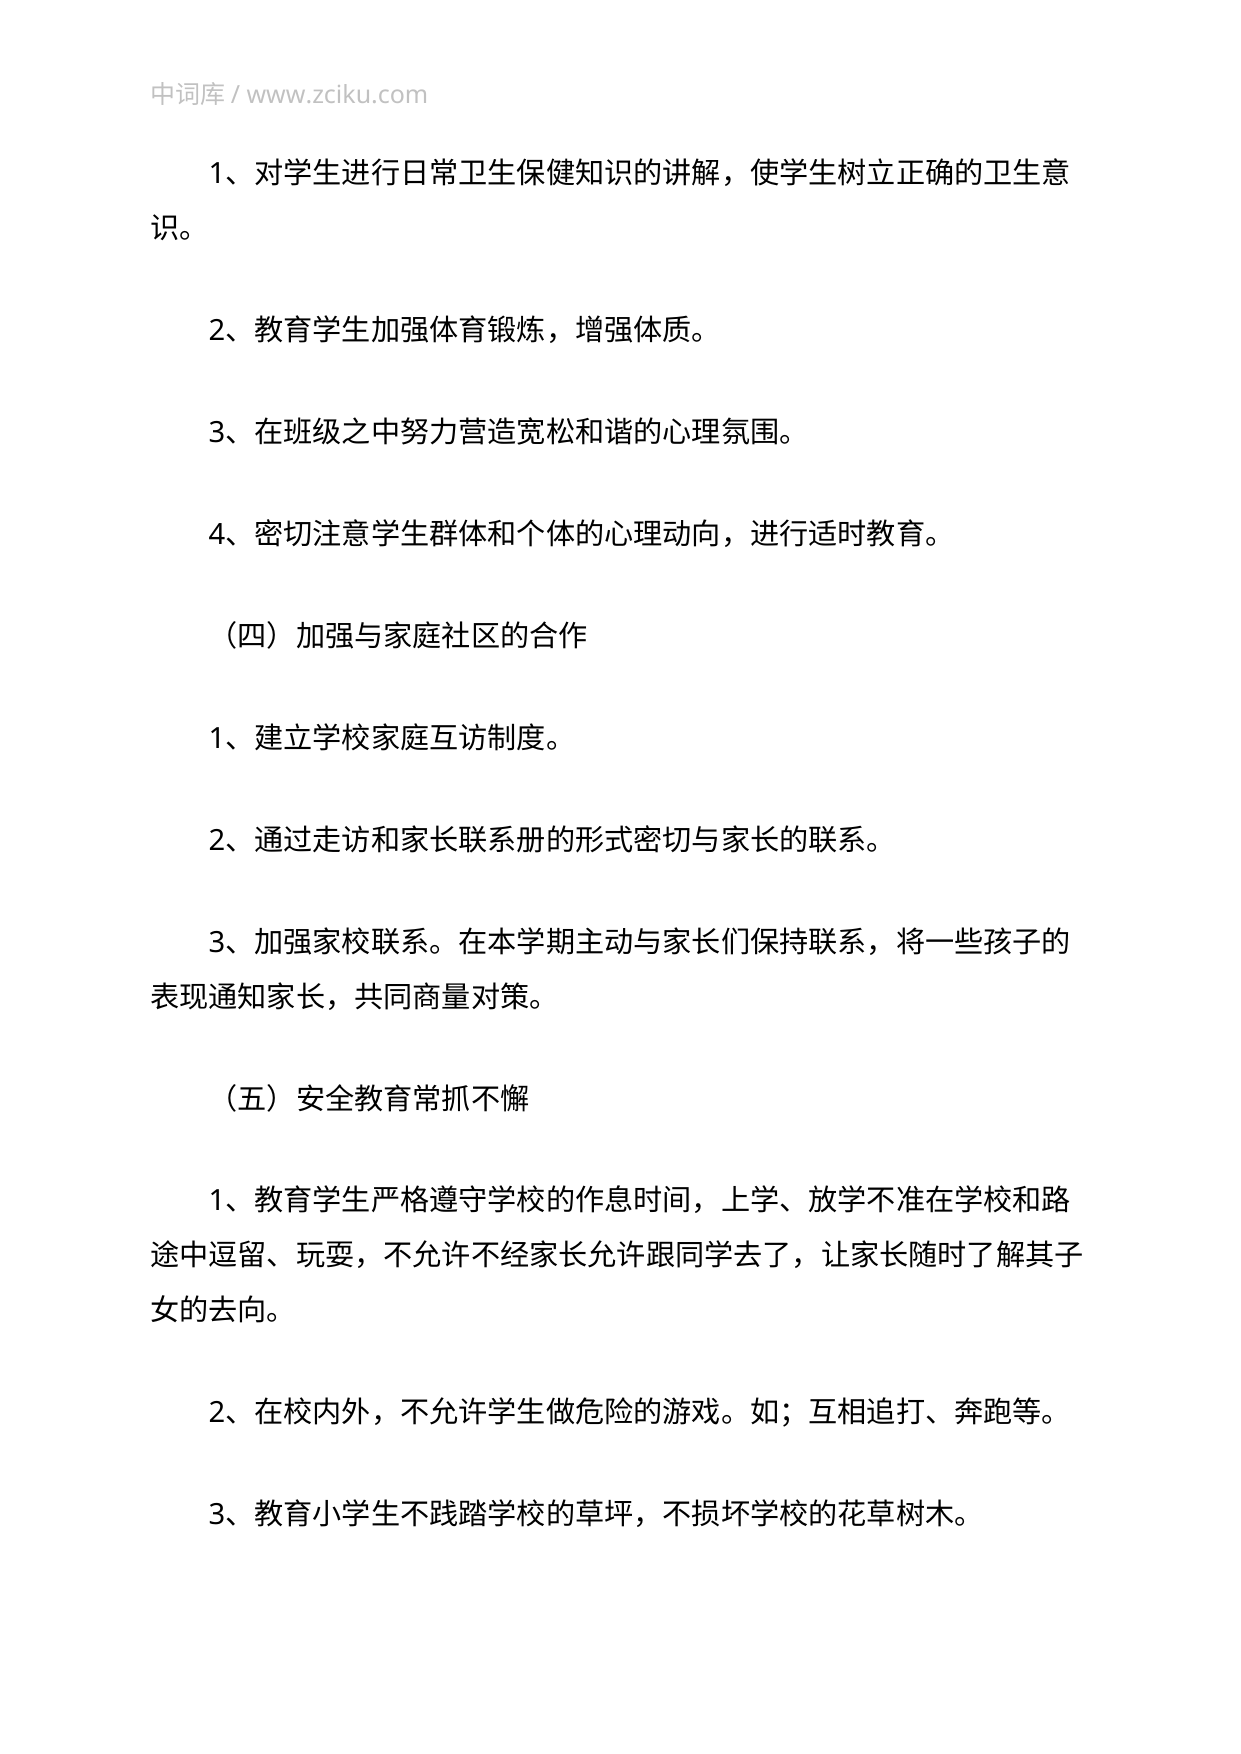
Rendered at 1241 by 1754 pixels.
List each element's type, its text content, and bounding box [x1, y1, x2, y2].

text 2、在校内外，不允许学生做危险的游戏。如；互相追打、奔跑等。 [150, 1389, 1090, 1431]
text 1、建立学校家庭互访制度。 [150, 714, 1090, 757]
text 3、加强家校联系。在本学期主动与家长们保持联系，将一些孩子的表现通知家长，共同商量对策。 [150, 918, 1090, 1016]
text （五）安全教育常抓不懈 [150, 1075, 1090, 1117]
text 2、教育学生加强体育锻炼，增强体质。 [150, 307, 1090, 349]
text 1、教育学生严格遵守学校的作息时间，上学、放学不准在学校和路途中逗留、玩耍，不允许不经家长允许跟同学去了，让家长随时了解其子女的去向。 [150, 1177, 1090, 1329]
text 2、通过走访和家长联系册的形式密切与家长的联系。 [150, 816, 1090, 859]
text 1、对学生进行日常卫生保健知识的讲解，使学生树立正确的卫生意识。 [150, 150, 1090, 247]
text （四）加强与家庭社区的合作 [150, 613, 1090, 655]
text 3、在班级之中努力营造宽松和谐的心理氛围。 [150, 409, 1090, 451]
text 4、密切注意学生群体和个体的心理动向，进行适时教育。 [150, 511, 1090, 553]
text 3、教育小学生不践踏学校的草坪，不损坏学校的花草树木。 [150, 1491, 1090, 1533]
